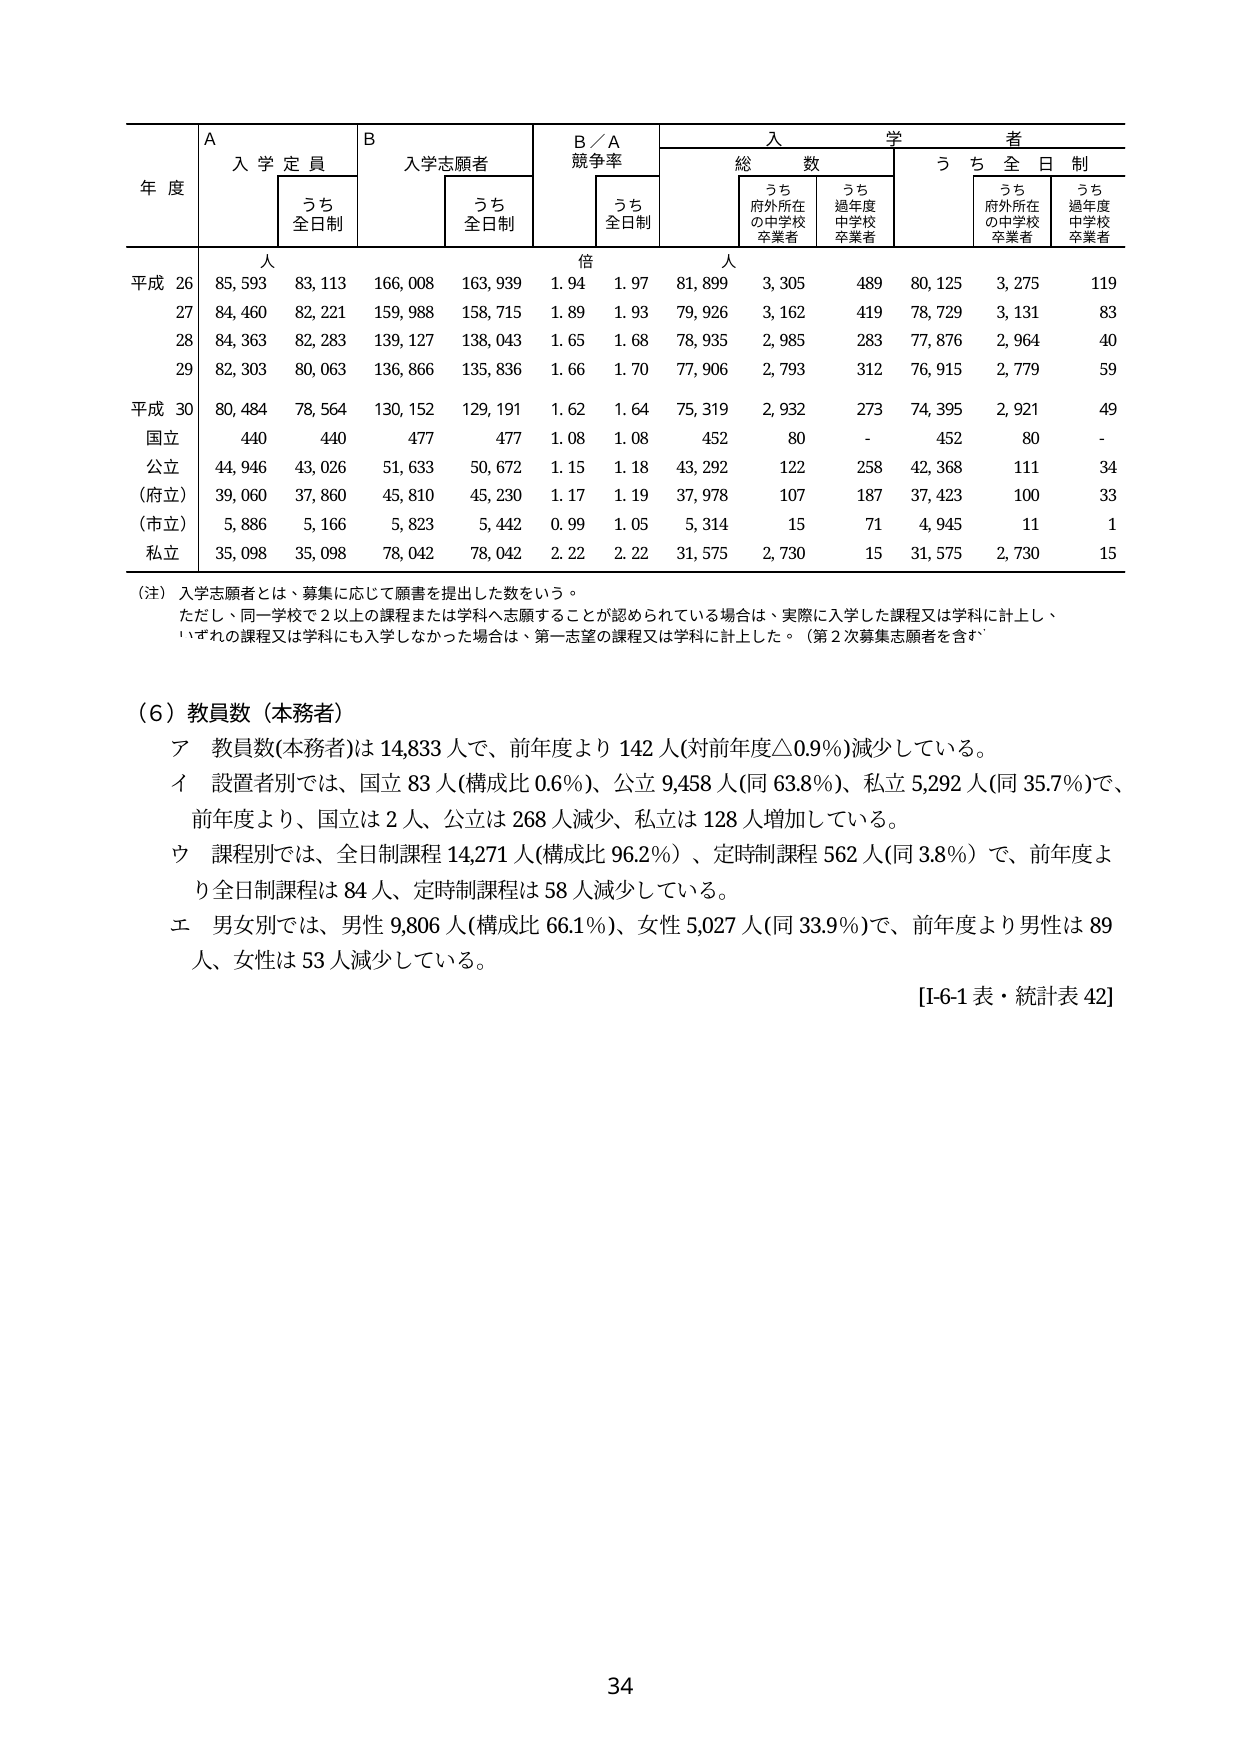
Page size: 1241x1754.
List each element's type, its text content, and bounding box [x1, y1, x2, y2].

text エ 男女別では、男性9,806人(構成比66.1％)、女性5,027人(同33.9％)で、前年度より男性は89人、女性は53人減少している。 [169, 905, 1115, 976]
text イ 設置者別では、国立83人(構成比0.6％)、公立9,458人(同63.8％)、私立5,292人(同35.7％)で、前年度より、国立は2人、公立は268人減少、私立は128人増加している。 [169, 763, 1116, 834]
text ア 教員数(本務者)は14,833人で、前年度より142人(対前年度△0.9％)減少している。 [125, 728, 1116, 763]
text [Ⅰ-6-1表・統計表42] [169, 976, 1115, 1011]
text ウ 課程別では、全日制課程14,271人(構成比96.2％）、定時制課程562人(同3.8％）で、前年度より全日制課程は84人、定時制課程は58人減少している。 [169, 834, 1115, 905]
text （６）教員数（本務者） [125, 695, 1116, 728]
